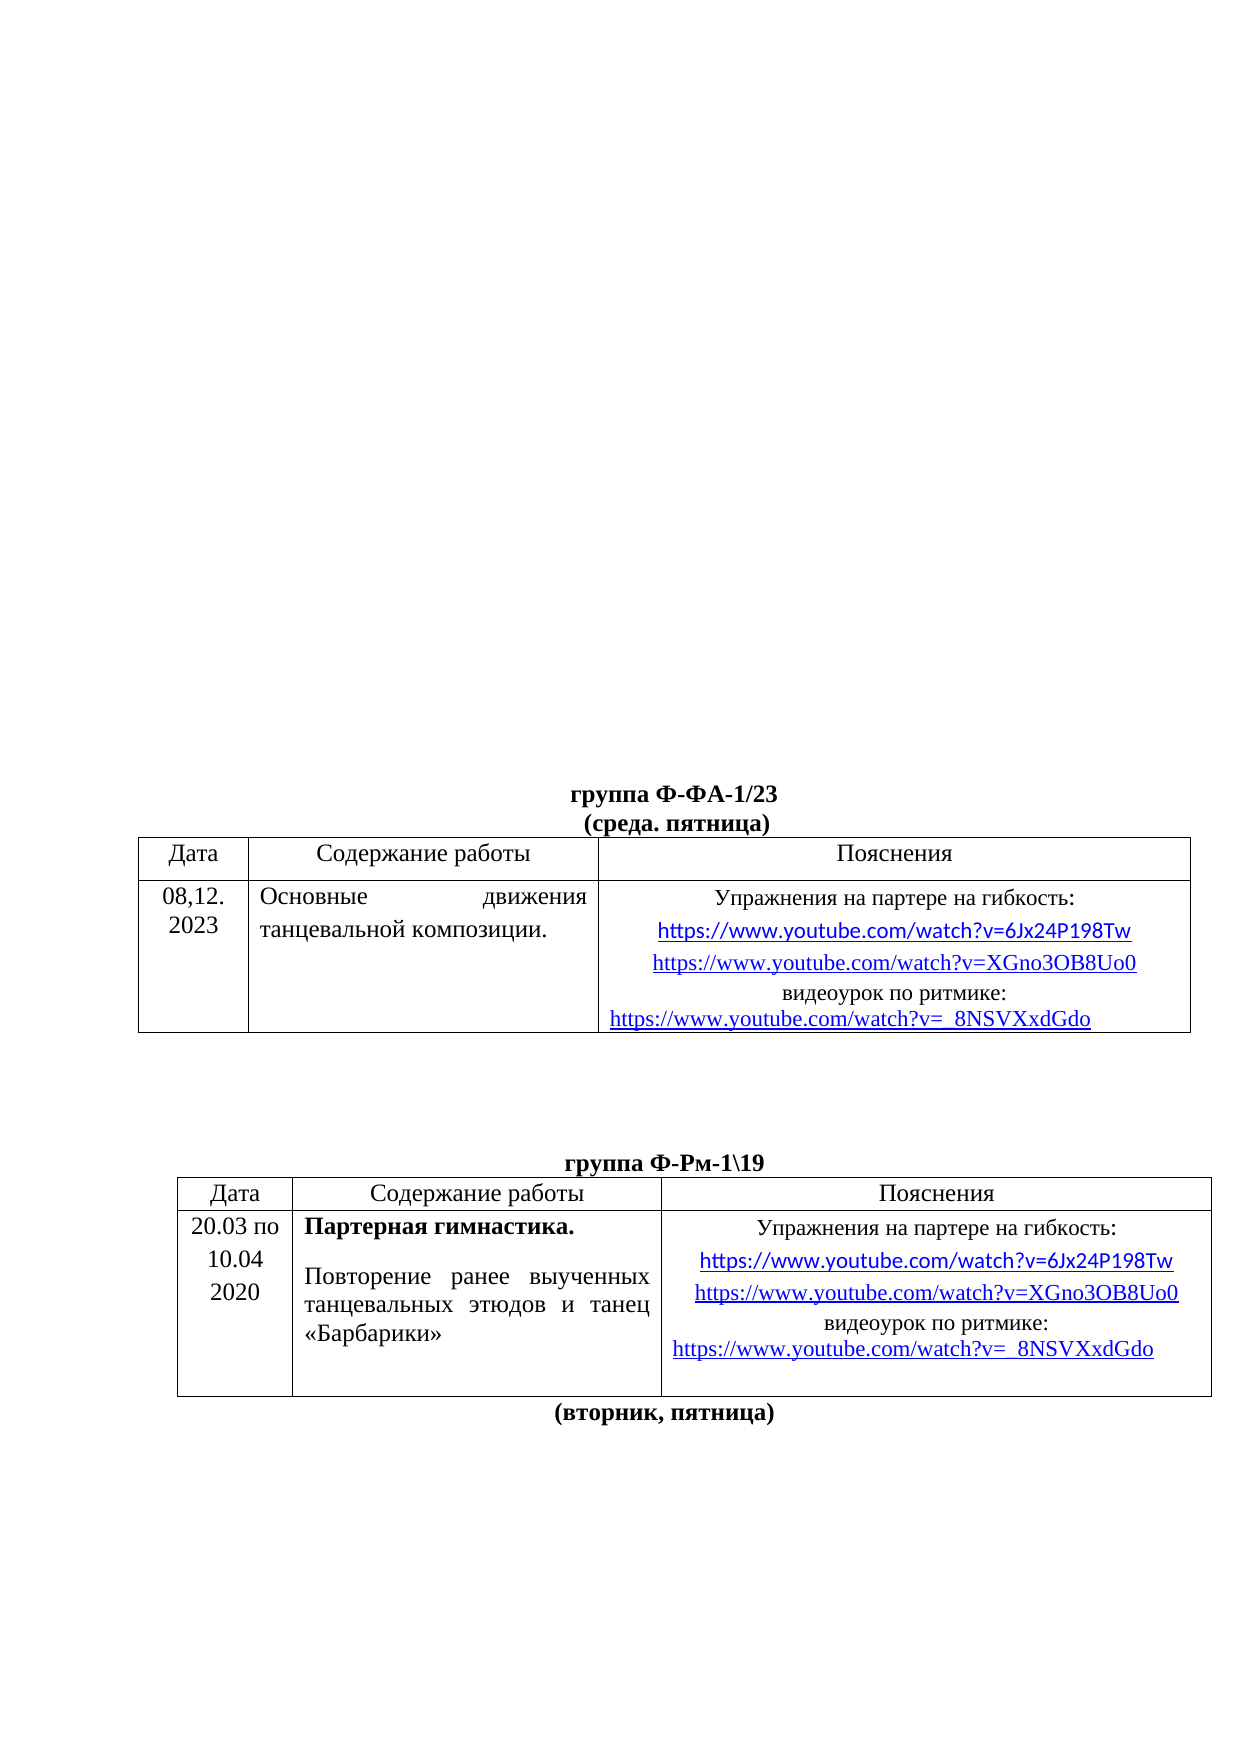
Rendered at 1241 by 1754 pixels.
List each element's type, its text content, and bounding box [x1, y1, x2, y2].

table_cell Упражнения на партере на гибкость: https://www.youtube.com/watch?v=6Jx24P198Tw https://www.youtube.com/watch?v=XGno3OB8Uo0 видеоурок по ритмике: https://www.youtube.com/watch?v=_8NSVXxdGdo [662, 1211, 1211, 1396]
table_header Дата [178, 1178, 292, 1210]
table_cell 20.03 по 10.04 2020 [178, 1211, 292, 1396]
table_cell Основные движения танцевальной композиции. [249, 881, 598, 1032]
table_header Содержание работы [293, 1178, 661, 1210]
table_cell Партерная гимнастика. Повторение ранее выученных танцевальных этюдов и танец «Барбарики» [293, 1211, 661, 1396]
text группа Ф-Рм-1\19 [177, 1148, 1152, 1177]
table_header Содержание работы [249, 838, 598, 880]
table_header Дата [139, 838, 248, 880]
table_cell Упражнения на партере на гибкость: https://www.youtube.com/watch?v=6Jx24P198Tw https://www.youtube.com/watch?v=XGno3OB8Uo0 видеоурок по ритмике: https://www.youtube.com/watch?v=_8NSVXxdGdo [599, 881, 1190, 1032]
table_cell 08,12. 2023 [139, 881, 248, 1032]
text (вторник, пятница) [177, 1397, 1152, 1426]
text группа Ф-ФА-1/23 [177, 779, 1152, 808]
text (среда. пятница) [177, 808, 1152, 837]
table_header Пояснения [599, 838, 1190, 880]
table_header Пояснения [662, 1178, 1211, 1210]
